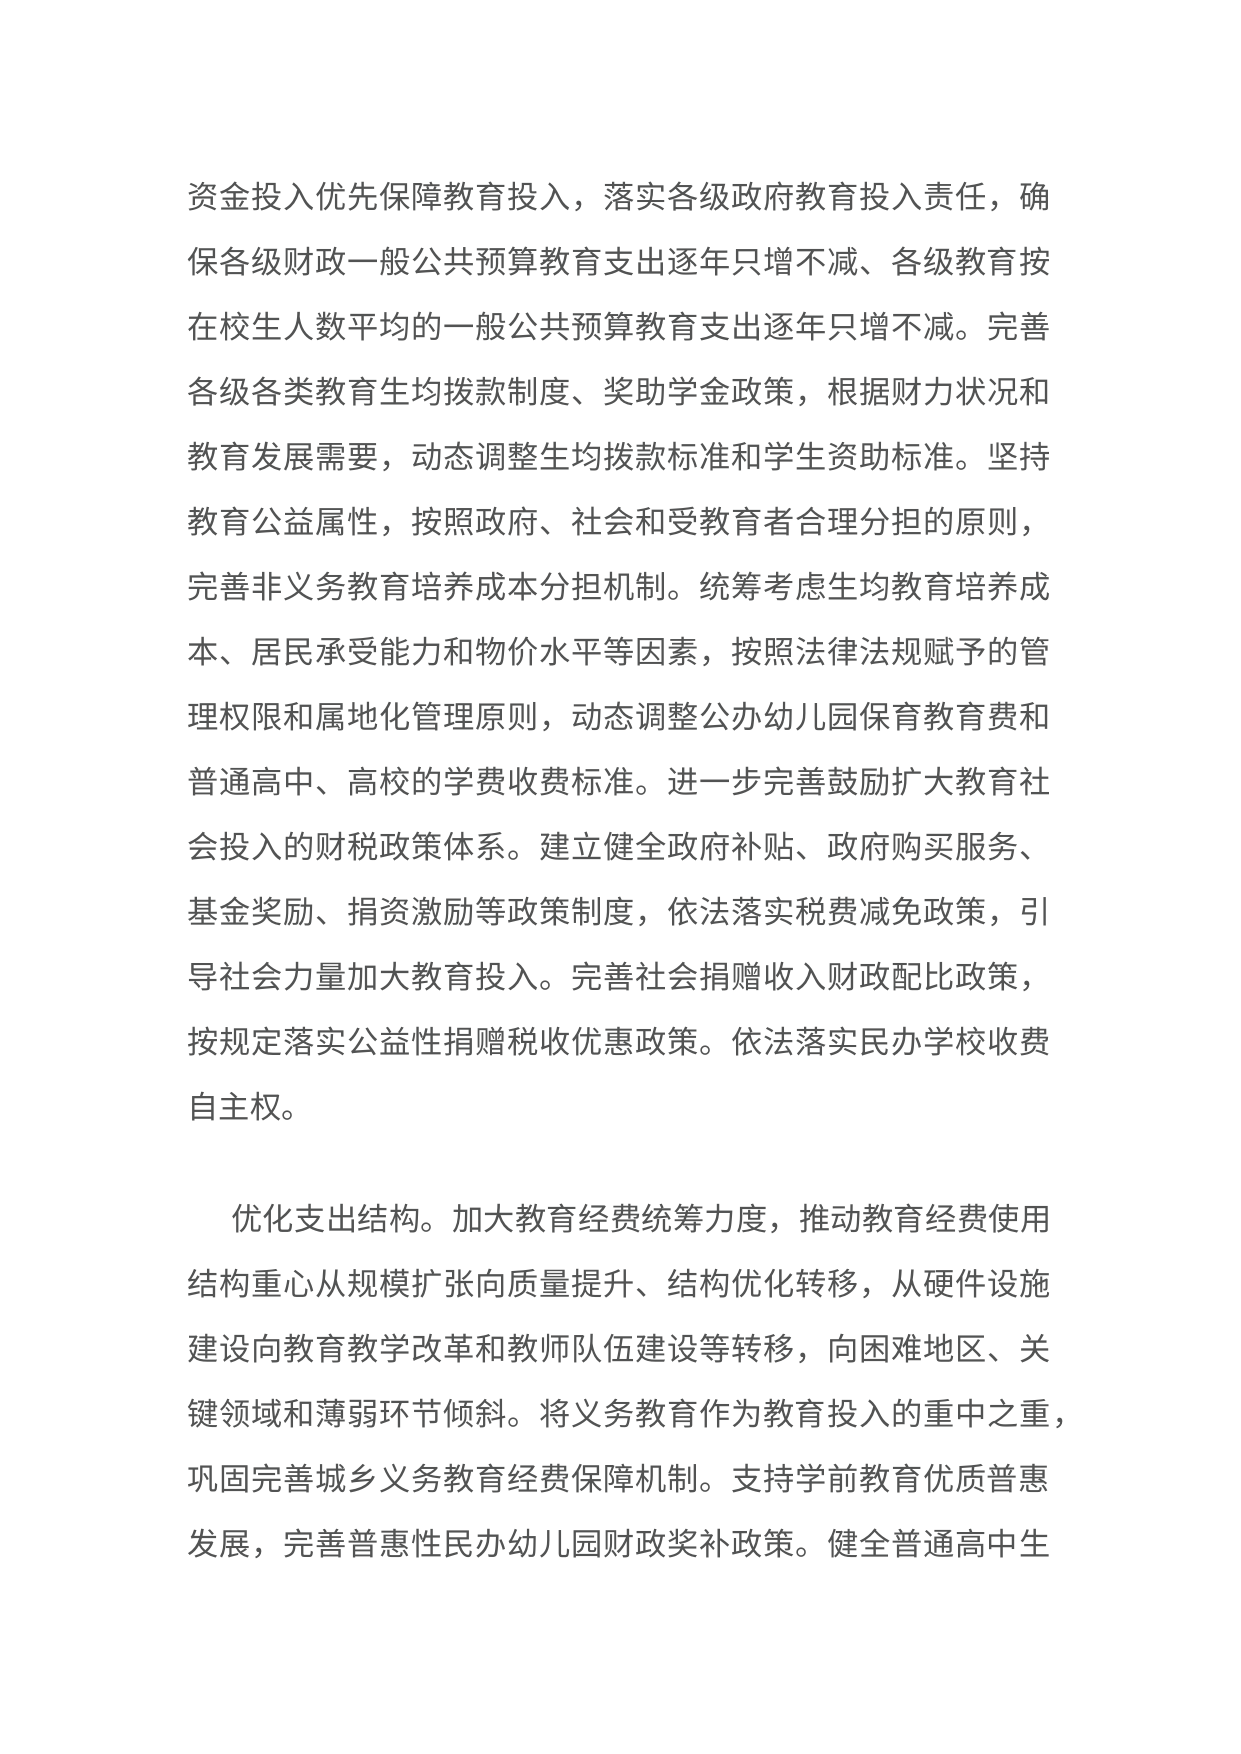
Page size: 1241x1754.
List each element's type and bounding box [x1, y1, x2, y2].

text [187, 1184, 1053, 1574]
text [187, 162, 1053, 1137]
